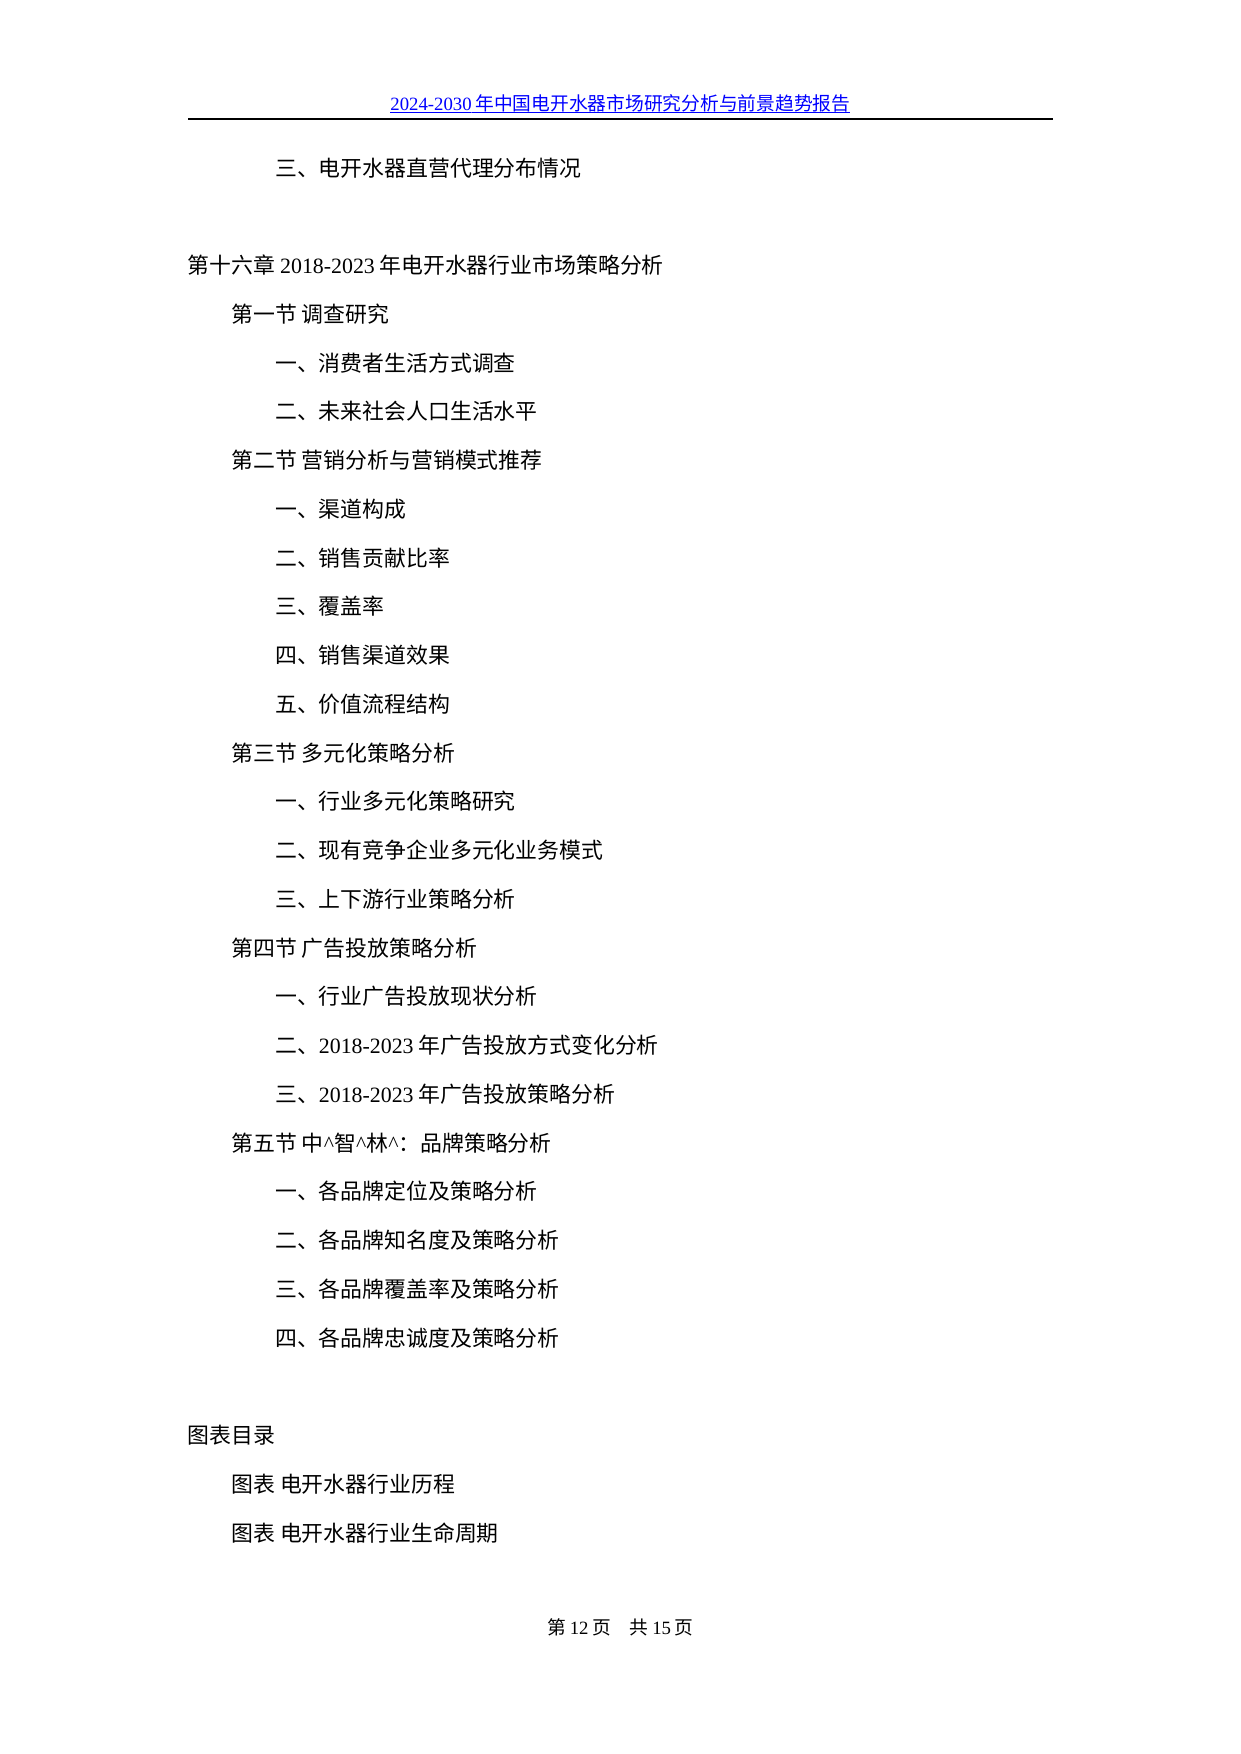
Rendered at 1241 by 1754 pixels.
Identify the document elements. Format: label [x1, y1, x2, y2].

text [187, 150, 1053, 1548]
